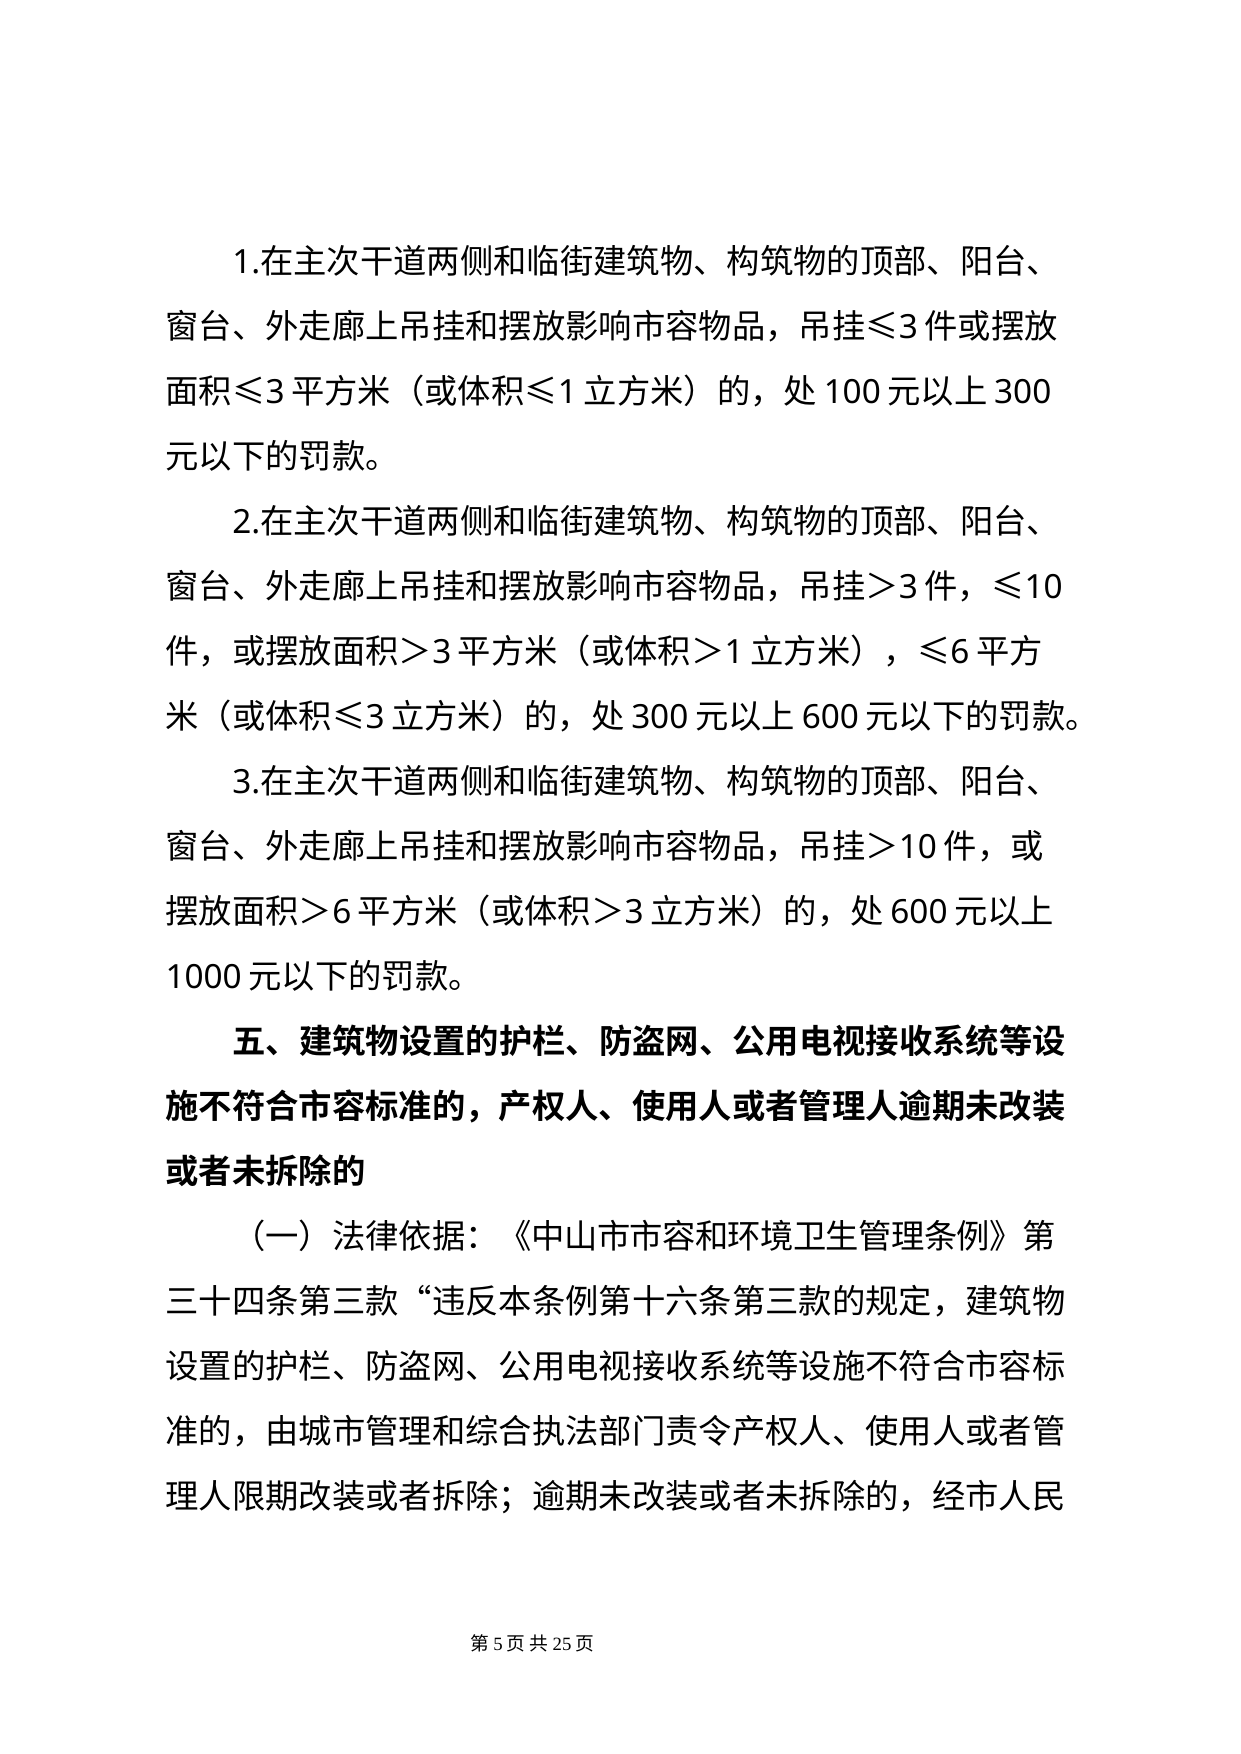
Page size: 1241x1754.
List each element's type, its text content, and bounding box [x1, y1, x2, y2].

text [165, 1202, 1075, 1527]
text 五、建筑物设置的护栏、防盗网、公用电视接收系统等设施不符合市容标准的，产权人、使用人或者管理人逾期未改装或者未拆除的 [165, 1007, 1075, 1202]
text 3.在主次干道两侧和临街建筑物、构筑物的顶部、阳台、窗台、外走廊上吊挂和摆放影响市容物品，吊挂＞10件，或摆放面积＞6平方米（或体积＞3立方米）的，处600元以上1000元以下的罚款。 [165, 747, 1075, 1007]
text 2.在主次干道两侧和临街建筑物、构筑物的顶部、阳台、窗台、外走廊上吊挂和摆放影响市容物品，吊挂＞3件，≤10件，或摆放面积＞3平方米（或体积＞1立方米），≤6平方米（或体积≤3立方米）的，处300元以上600元以下的罚款。 [165, 487, 1075, 747]
text 1.在主次干道两侧和临街建筑物、构筑物的顶部、阳台、窗台、外走廊上吊挂和摆放影响市容物品，吊挂≤3件或摆放面积≤3平方米（或体积≤1立方米）的，处100元以上300元以下的罚款。 [165, 227, 1075, 487]
